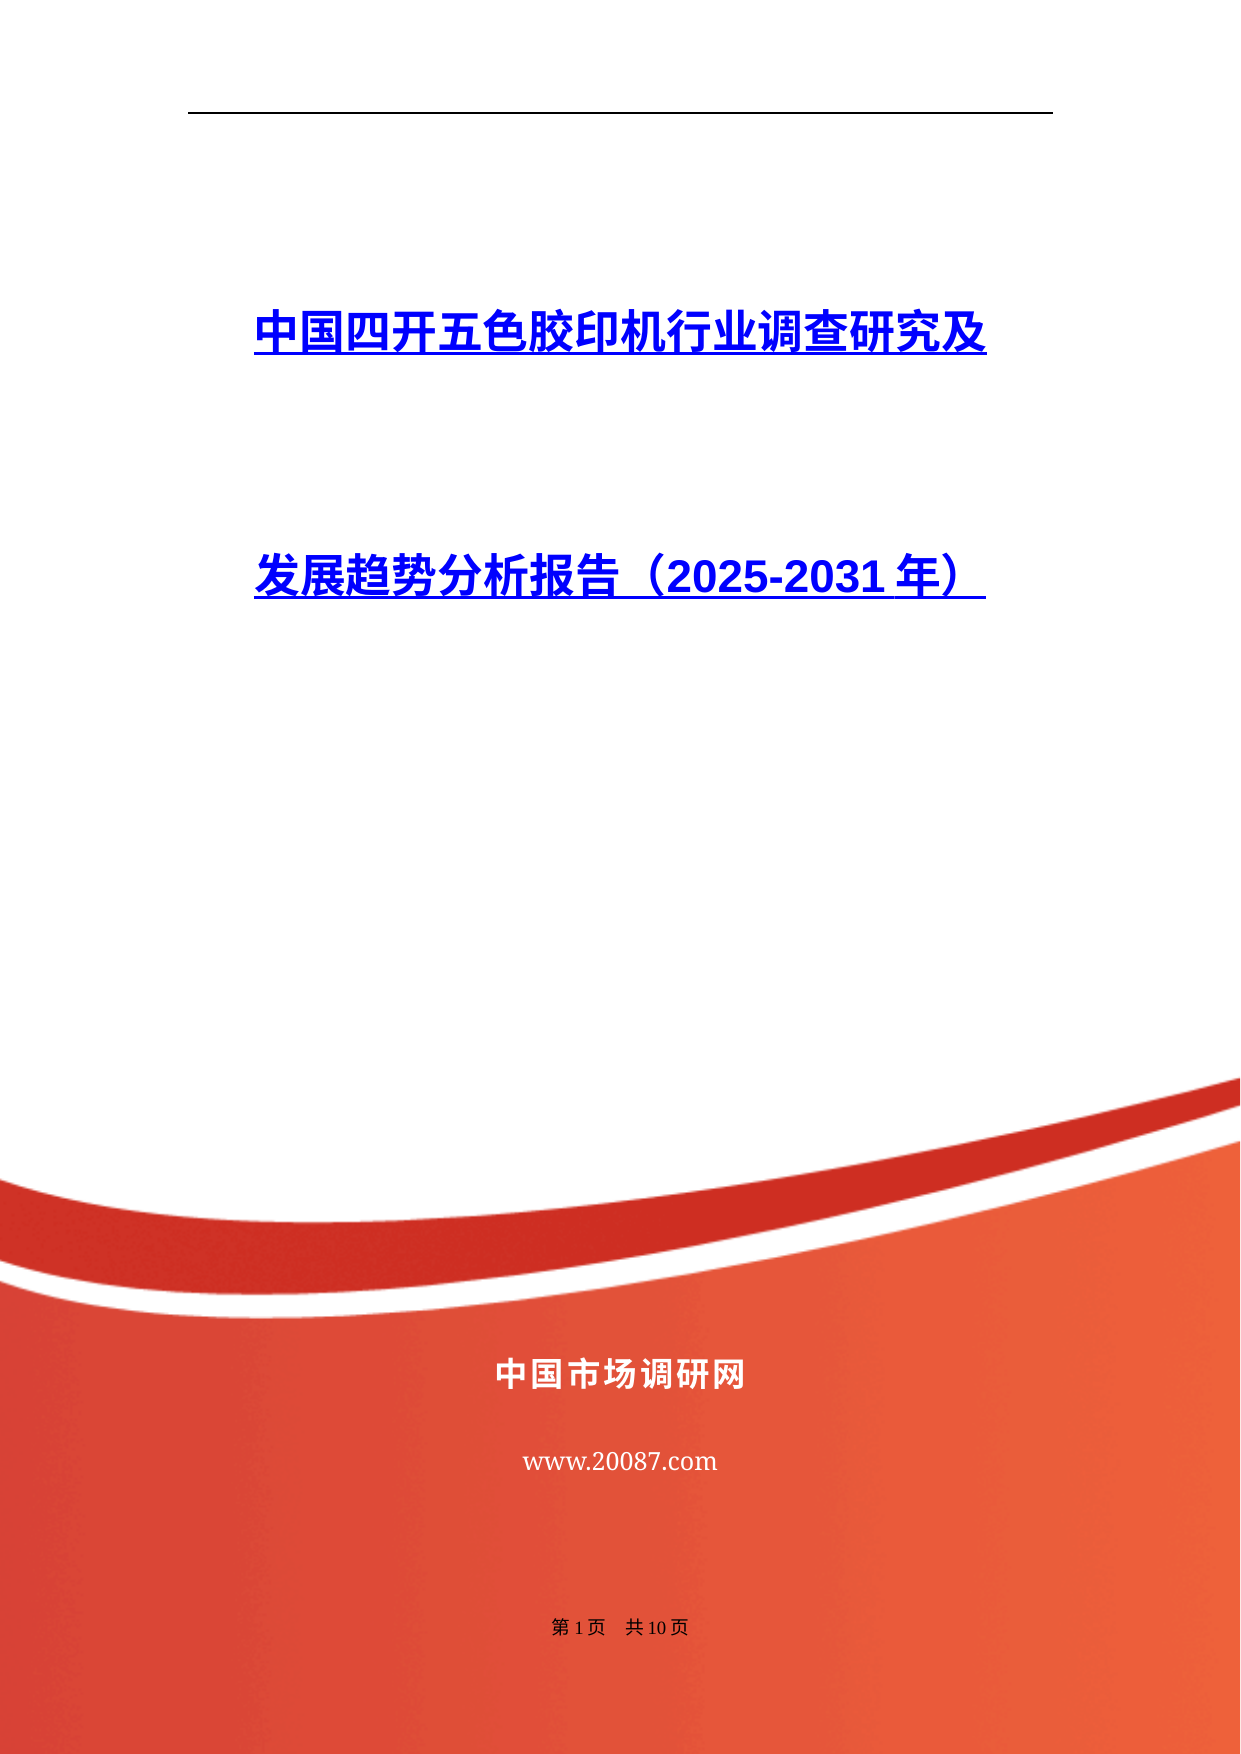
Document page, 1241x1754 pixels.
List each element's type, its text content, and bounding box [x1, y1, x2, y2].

picture [0, 1006, 1241, 1754]
table_header 中国四开五色胶印机行业调查研究及发展趋势分析报告（2025-2031年） [188, 207, 1053, 773]
text www.20087.com [187, 1428, 1053, 1493]
subtitle 中国市场调研网 [187, 1339, 1053, 1404]
